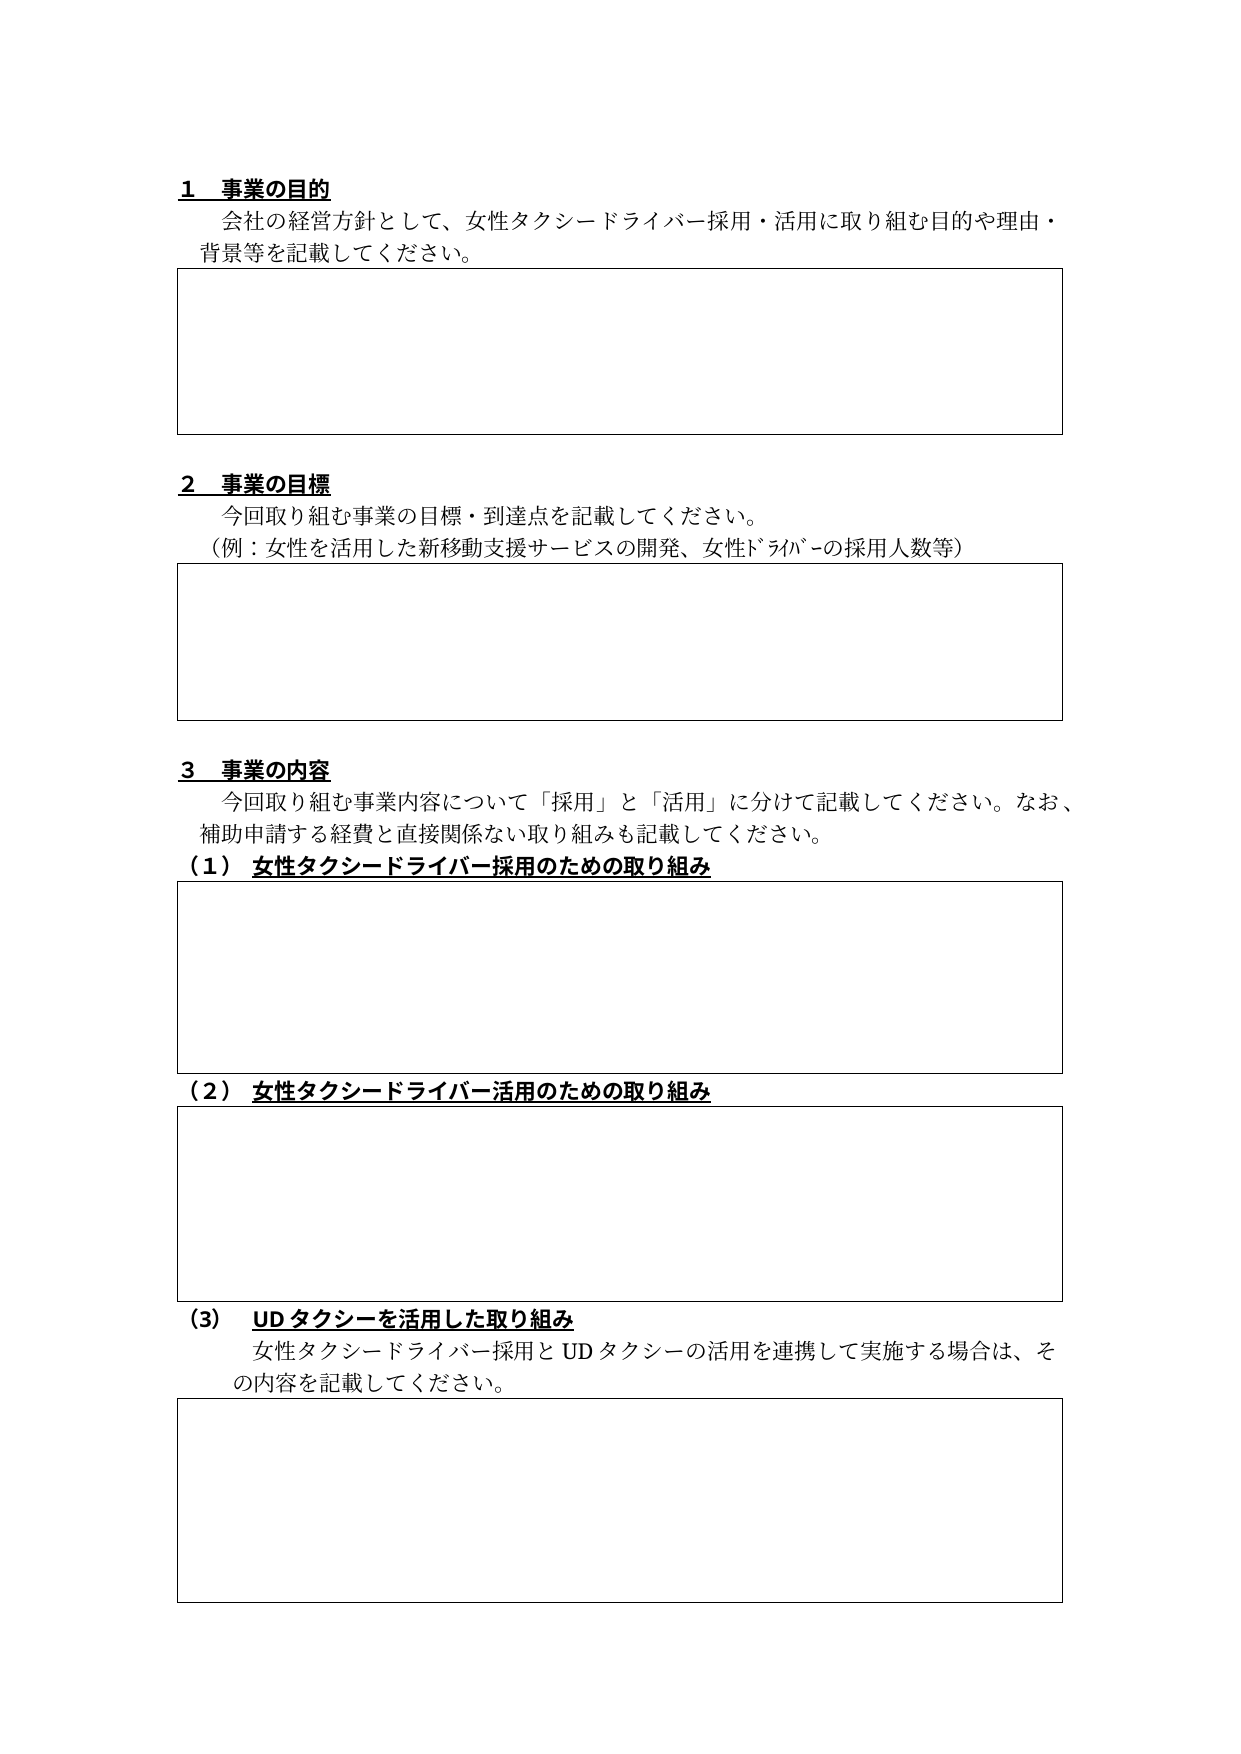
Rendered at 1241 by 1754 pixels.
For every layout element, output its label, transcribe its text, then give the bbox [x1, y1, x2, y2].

text １ 事業の目的 [177, 172, 1063, 204]
list 女性タクシードライバー採用のための取り組み [177, 849, 1063, 881]
text ３ 事業の内容 [177, 753, 1063, 785]
table_header [178, 1107, 1062, 1301]
text 女性タクシードライバー採用とUDタクシーの活用を連携して実施する場合は、そ [252, 1334, 1063, 1366]
text ２ 事業の目標 [177, 467, 1063, 499]
table_header [178, 1399, 1062, 1602]
text 今回取り組む事業の目標・到達点を記載してください。 [177, 499, 1063, 531]
table_header [178, 564, 1062, 720]
list UDタクシーを活用した取り組み [177, 1302, 1063, 1334]
text 今回取り組む事業内容について「採用」と「活用」に分けて記載してください。なお、補助申請する経費と直接関係ない取り組みも記載してください。 [199, 785, 1063, 849]
table_header [178, 269, 1062, 434]
list 女性タクシードライバー活用のための取り組み [177, 1074, 1063, 1106]
text の内容を記載してください。 [177, 1366, 1063, 1398]
text 会社の経営方針として、女性タクシードライバー採用・活用に取り組む目的や理由・背景等を記載してください。 [177, 204, 1063, 268]
text （例：女性を活用した新移動支援サービスの開発、女性ﾄﾞﾗｲﾊﾞｰの採用人数等） [199, 531, 1063, 563]
table_header [178, 882, 1062, 1073]
